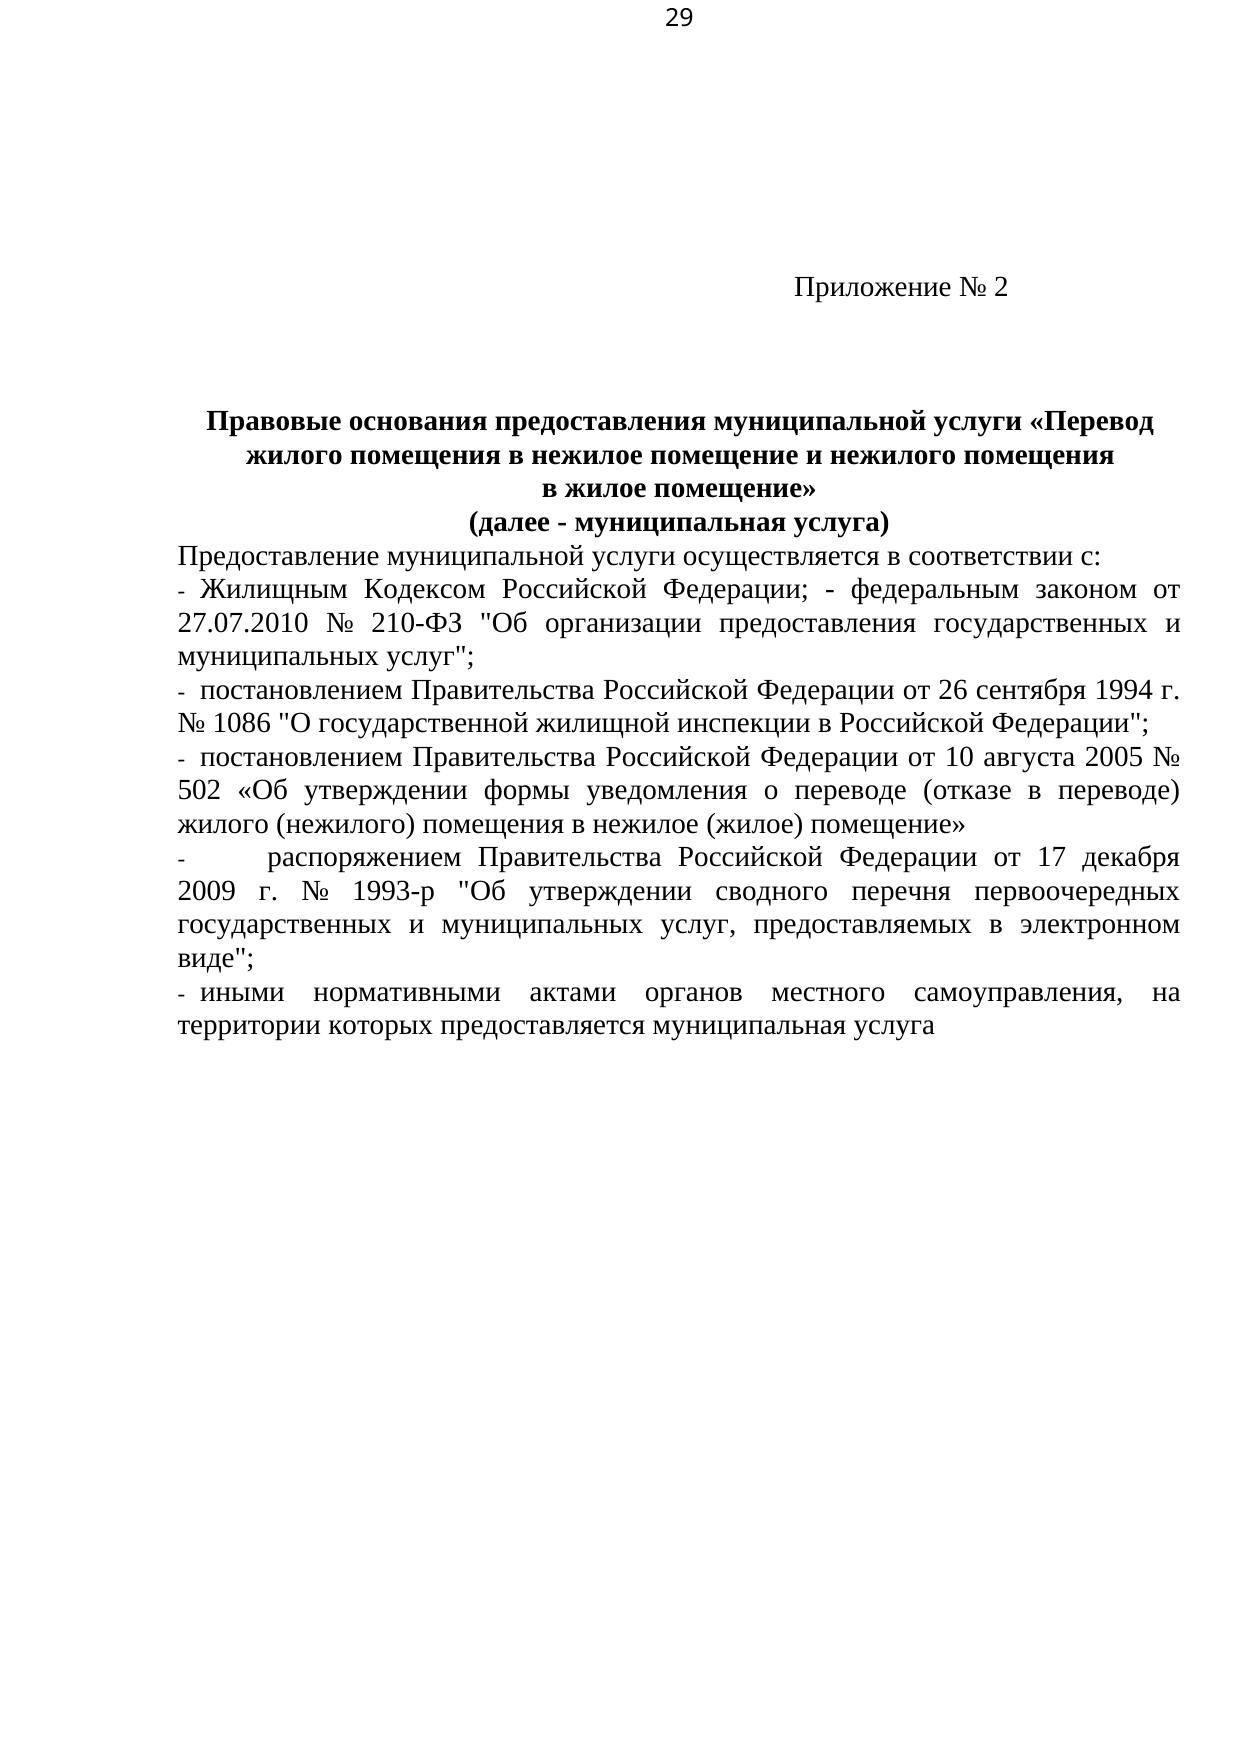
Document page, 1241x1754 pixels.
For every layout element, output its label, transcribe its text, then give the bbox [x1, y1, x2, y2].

list постановлением Правительства Российской Федерации от 26 сентября 1994 г. № 1086 "О государственной жилищной инспекции в Российской Федерации"; [177, 672, 1181, 739]
text в жилое помещение» [177, 471, 1181, 504]
text Предоставление муниципальной услуги осуществляется в соответствии с: [177, 538, 1181, 571]
list распоряжением Правительства Российской Федерации от 17 декабря 2009 г. № 1993-р "Об утверждении сводного перечня первоочередных государственных и муниципальных услуг, предоставляемых в электронном виде"; [177, 839, 1181, 974]
list иными нормативными актами органов местного самоуправления, на территории которых предоставляется муниципальная услуга [177, 974, 1181, 1041]
list Жилищным Кодексом Российской Федерации; - федеральным законом от 27.07.2010 № 210-ФЗ "Об организации предоставления государственных и муниципальных услуг"; [177, 571, 1181, 672]
text Правовые основания предоставления муниципальной услуги «Перевод жилого помещения в нежилое помещение и нежилого помещения [179, 403, 1181, 471]
text Приложение № 2 [794, 269, 1181, 303]
text (далее - муниципальная услуга) [177, 504, 1181, 538]
list постановлением Правительства Российской Федерации от 10 августа 2005 № 502 «Об утверждении формы уведомления о переводе (отказе в переводе) жилого (нежилого) помещения в нежилое (жилое) помещение» [177, 739, 1181, 839]
